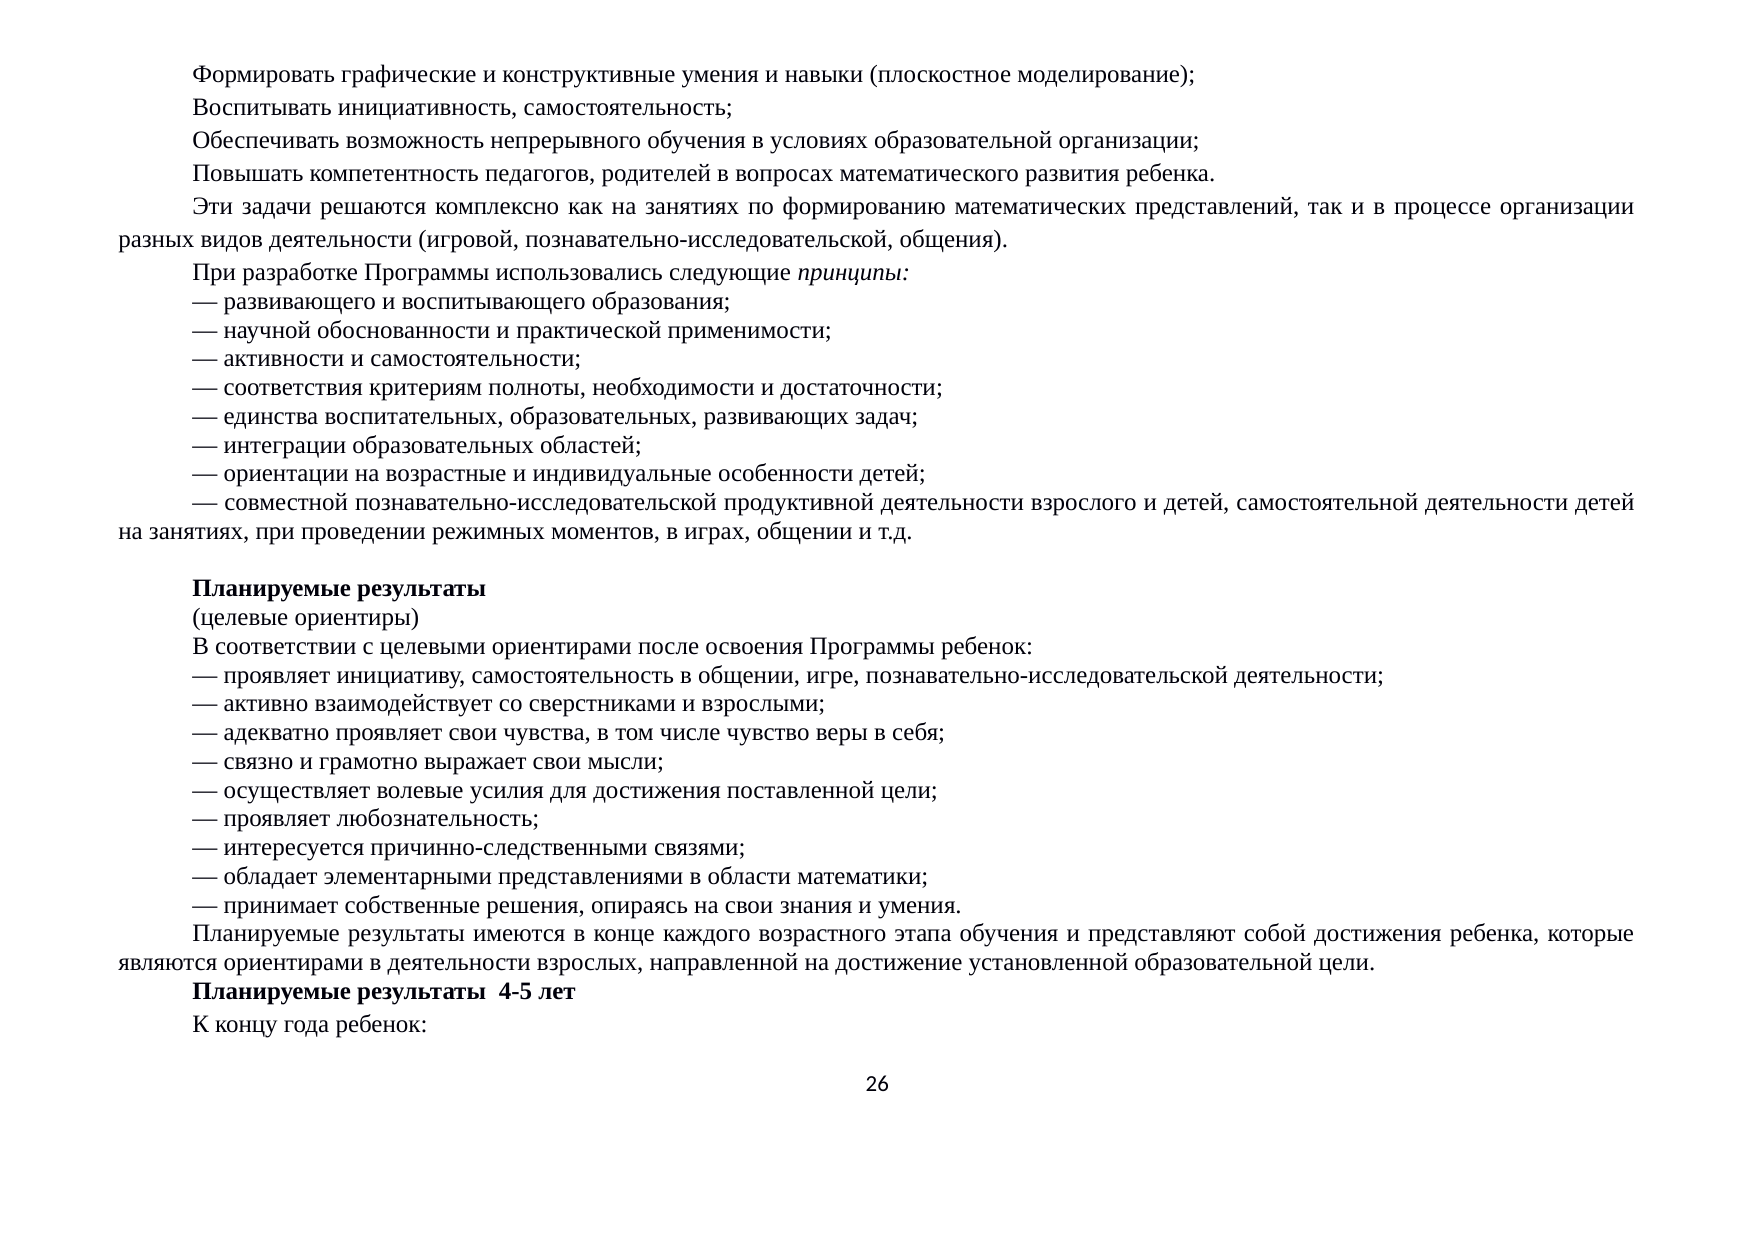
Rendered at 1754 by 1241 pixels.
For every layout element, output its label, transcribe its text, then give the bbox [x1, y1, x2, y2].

text — активно взаимодействует со сверстниками и взрослыми; [118, 688, 1636, 717]
text — единства воспитательных, образовательных, развивающих задач; [118, 401, 1636, 430]
text — активности и самостоятельности; [118, 343, 1636, 372]
text — адекватно проявляет свои чувства, в том числе чувство веры в себя; [118, 717, 1636, 746]
text К концу года ребенок: [118, 1009, 1636, 1038]
text — проявляет любознательность; [118, 803, 1636, 832]
text Эти задачи решаются комплексно как на занятиях по формированию математических представлений, так и в процессе организации разных видов деятельности (игровой, познавательно-исследовательской, общения). [118, 191, 1636, 253]
text — осуществляет волевые усилия для достижения поставленной цели; [118, 775, 1636, 803]
text Планируемые результаты [118, 573, 1636, 602]
text Обеспечивать возможность непрерывного обучения в условиях образовательной организации; [118, 125, 1636, 154]
text (целевые ориентиры) [118, 602, 1636, 631]
text Планируемые результаты имеются в конце каждого возрастного этапа обучения и представляют собой достижения ребенка, которые являются ориентирами в деятельности взрослых, направленной на достижение установленной образовательной цели. [118, 918, 1636, 976]
text — проявляет инициативу, самостоятельность в общении, игре, познавательно-исследовательской деятельности; [118, 660, 1636, 688]
text — связно и грамотно выражает свои мысли; [118, 746, 1636, 775]
text — соответствия критериям полноты, необходимости и достаточности; [118, 372, 1636, 401]
text Формировать графические и конструктивные умения и навыки (плоскостное моделирование); [118, 59, 1636, 88]
text — совместной познавательно-исследовательской продуктивной деятельности взрослого и детей, самостоятельной деятельности детей на занятиях, при проведении режимных моментов, в играх, общении и т.д. [118, 487, 1636, 545]
text — ориентации на возрастные и индивидуальные особенности детей; [118, 458, 1636, 487]
text — принимает собственные решения, опираясь на свои знания и умения. [118, 890, 1636, 918]
text Планируемые результаты 4-5 лет [118, 976, 1636, 1005]
text — интересуется причинно-следственными связями; [118, 832, 1636, 861]
text При разработке Программы использовались следующие принципы: [118, 257, 1636, 286]
text В соответствии с целевыми ориентирами после освоения Программы ребенок: [118, 631, 1636, 660]
text — научной обоснованности и практической применимости; [118, 315, 1636, 343]
text Воспитывать инициативность, самостоятельность; [118, 92, 1636, 121]
text — обладает элементарными представлениями в области математики; [118, 861, 1636, 890]
text — развивающего и воспитывающего образования; [118, 286, 1636, 315]
text Повышать компетентность педагогов, родителей в вопросах математического развития ребенка. [118, 158, 1636, 187]
text — интеграции образовательных областей; [118, 430, 1636, 458]
